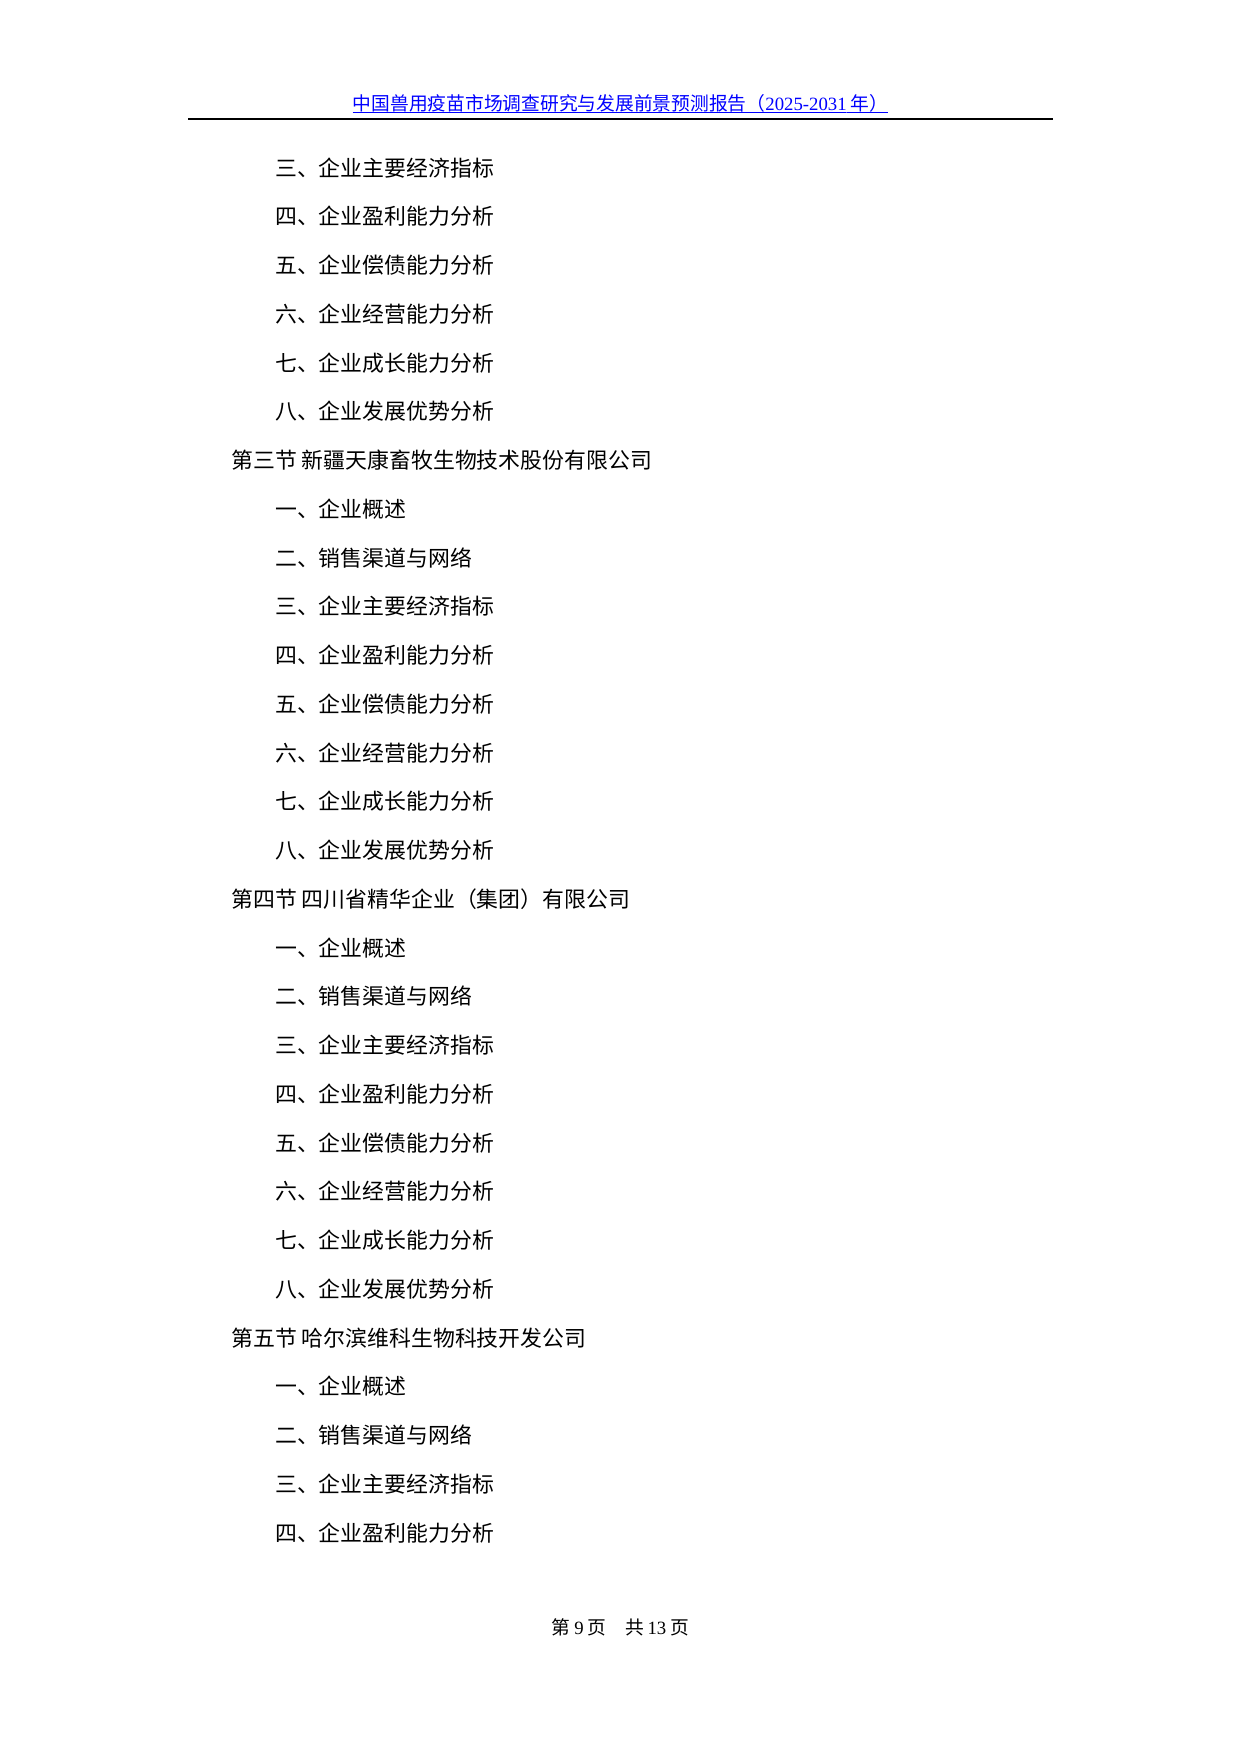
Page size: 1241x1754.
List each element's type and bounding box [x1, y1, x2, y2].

text [187, 150, 1053, 1548]
